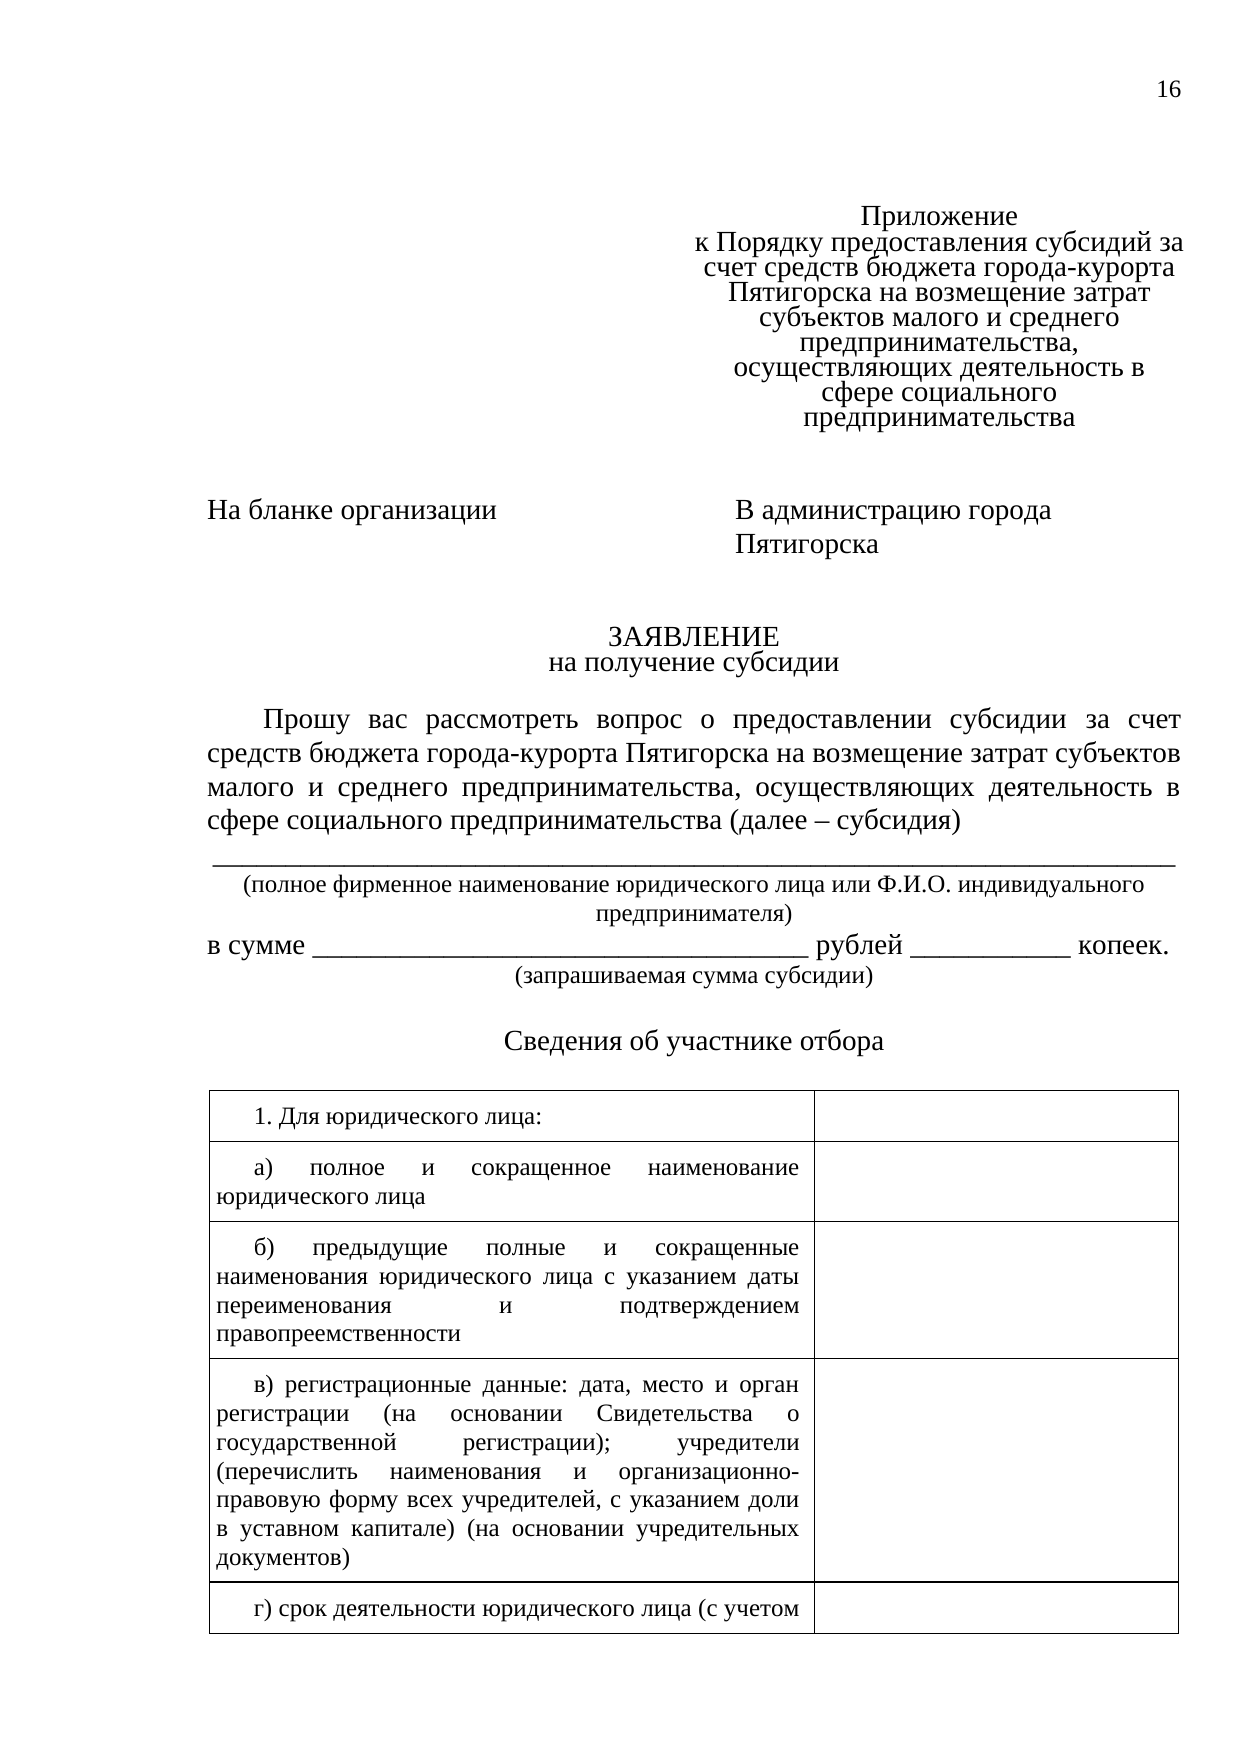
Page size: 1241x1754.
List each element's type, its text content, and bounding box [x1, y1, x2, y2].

text __________________________________________________________________ [207, 836, 1181, 869]
table_header В администрацию города Пятигорска [724, 493, 1167, 559]
table_header [815, 1091, 1178, 1141]
table_cell [815, 1222, 1178, 1358]
text на получение субсидии [207, 652, 1181, 677]
table_header 1. Для юридического лица: [210, 1091, 814, 1141]
table_cell в) регистрационные данные: дата, место и орган регистрации (на основании Свидетельства о государственной регистрации); учредители (перечислить наименования и организационно-правовую форму всех учредителей, с указанием доли в уставном капитале) (на основании учредительных документов) [210, 1359, 814, 1581]
text ЗАЯВЛЕНИЕ [207, 627, 1181, 652]
table_cell [815, 1359, 1178, 1581]
text предпринимателя) [207, 898, 1181, 927]
text Сведения об участнике отбора [207, 1023, 1181, 1056]
table_cell [815, 1142, 1178, 1221]
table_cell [210, 1583, 814, 1632]
text Прошу вас рассмотреть вопрос о предоставлении субсидии за счет средств бюджета города-курорта Пятигорска на возмещение затрат субъектов малого и среднего предпринимательства, осуществляющих деятельность в сфере социального предпринимательства (далее – субсидия) [207, 702, 1181, 836]
text в сумме __________________________________ рублей ___________ копеек. [207, 927, 1181, 960]
text (полное фирменное наименование юридического лица или Ф.И.О. индивидуального [207, 869, 1181, 898]
table_header На бланке организации [196, 493, 724, 559]
text (запрашиваемая сумма субсидии) [207, 960, 1181, 989]
table_header Приложение к Порядку предоставления субсидий за счет средств бюджета города-курорта Пятигорска на возмещение затрат субъектов малого и среднего предпринимательства, осуществляющих деятельность в сфере социального предпринимательства [694, 198, 1181, 492]
table_cell [815, 1583, 1178, 1632]
table_cell б) предыдущие полные и сокращенные наименования юридического лица с указанием даты переименования и подтверждением правопреемственности [210, 1222, 814, 1358]
table_cell а) полное и сокращенное наименование юридического лица [210, 1142, 814, 1221]
